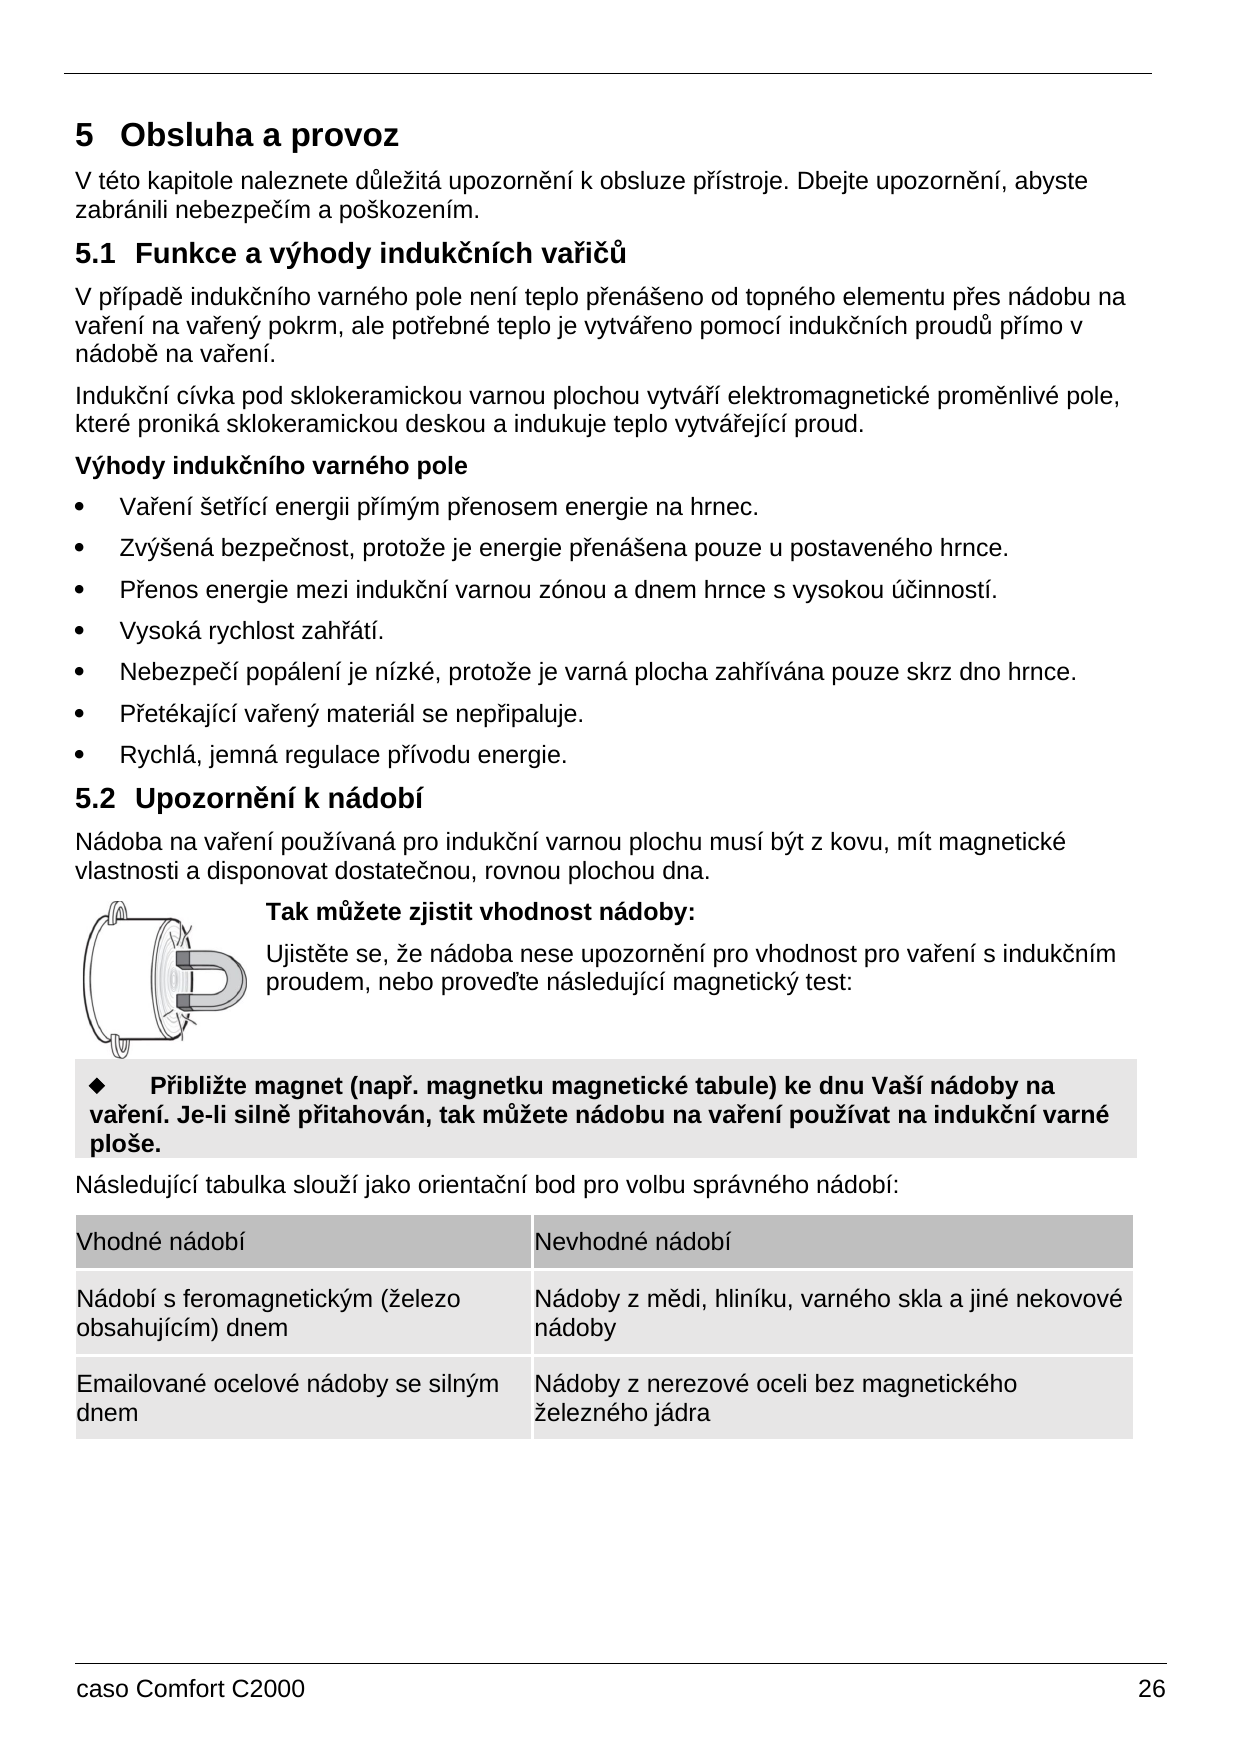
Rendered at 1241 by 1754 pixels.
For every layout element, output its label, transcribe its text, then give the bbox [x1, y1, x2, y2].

list Zvýšená bezpečnost, protože je energie přenášena pouze u postaveného hrnce. [75, 533, 1165, 562]
list Rychlá, jemná regulace přívodu energie. [75, 740, 1165, 769]
list Přetékající vařený materiál se nepřipaluje. [75, 699, 1165, 727]
text V případě indukčního varného pole není teplo přenášeno od topného elementu přes nádobu na vaření na vařený pokrm, ale potřebné teplo je vytvářeno pomocí indukčních proudů přímo v nádobě na vaření. [75, 282, 1165, 368]
table_cell Nádoby z nerezové oceli bez magnetického železného jádra [534, 1357, 1133, 1439]
text Výhody indukčního varného pole [75, 451, 1165, 479]
text Nádoba na vaření používaná pro indukční varnou plochu musí být z kovu, mít magnetické vlastnosti a disponovat dostatečnou, rovnou plochou dna. [75, 827, 1165, 885]
subtitle Upozornění k nádobí [75, 781, 1165, 815]
table_cell Emailované ocelové nádoby se silným dnem [76, 1357, 531, 1439]
text Tak můžete zjistit vhodnost nádoby: [75, 897, 1165, 926]
table_cell Nádobí s feromagnetickým (železo obsahujícím) dnem [76, 1271, 531, 1354]
subtitle Funkce a výhody indukčních vařičů [75, 236, 1165, 269]
table_header Vhodné nádobí [76, 1215, 531, 1268]
list Přenos energie mezi indukční varnou zónou a dnem hrnce s vysokou účinností. [75, 574, 1165, 603]
subtitle Obsluha a provoz [75, 115, 1165, 153]
table_header Nevhodné nádobí [534, 1215, 1133, 1268]
text Ujistěte se, že nádoba nese upozornění pro vhodnost pro vaření s indukčním proudem, nebo proveďte následující magnetický test: [247, 939, 1165, 996]
text V této kapitole naleznete důležitá upozornění k obsluze přístroje. Dbejte upozornění, abyste zabránili nebezpečím a poškozením. [75, 166, 1165, 223]
table_header Přibližte magnet (např. magnetku magnetické tabule) ke dnu Vaší nádoby na vaření. Je-li silně přitahován, tak můžete nádobu na vaření používat na indukční varné ploše. [75, 1059, 1137, 1158]
table_cell Nádoby z mědi, hliníku, varného skla a jiné nekovové nádoby [534, 1271, 1133, 1354]
text Indukční cívka pod sklokeramickou varnou plochou vytváří elektromagnetické proměnlivé pole, které proniká sklokeramickou deskou a indukuje teplo vytvářející proud. [75, 381, 1165, 438]
list Vysoká rychlost zahřátí. [75, 616, 1165, 645]
text Následující tabulka slouží jako orientační bod pro volbu správného nádobí: [75, 1170, 1165, 1199]
picture [82, 901, 247, 1059]
list Vaření šetřící energii přímým přenosem energie na hrnec. [75, 492, 1165, 521]
list Nebezpečí popálení je nízké, protože je varná plocha zahřívána pouze skrz dno hrnce. [75, 657, 1165, 686]
